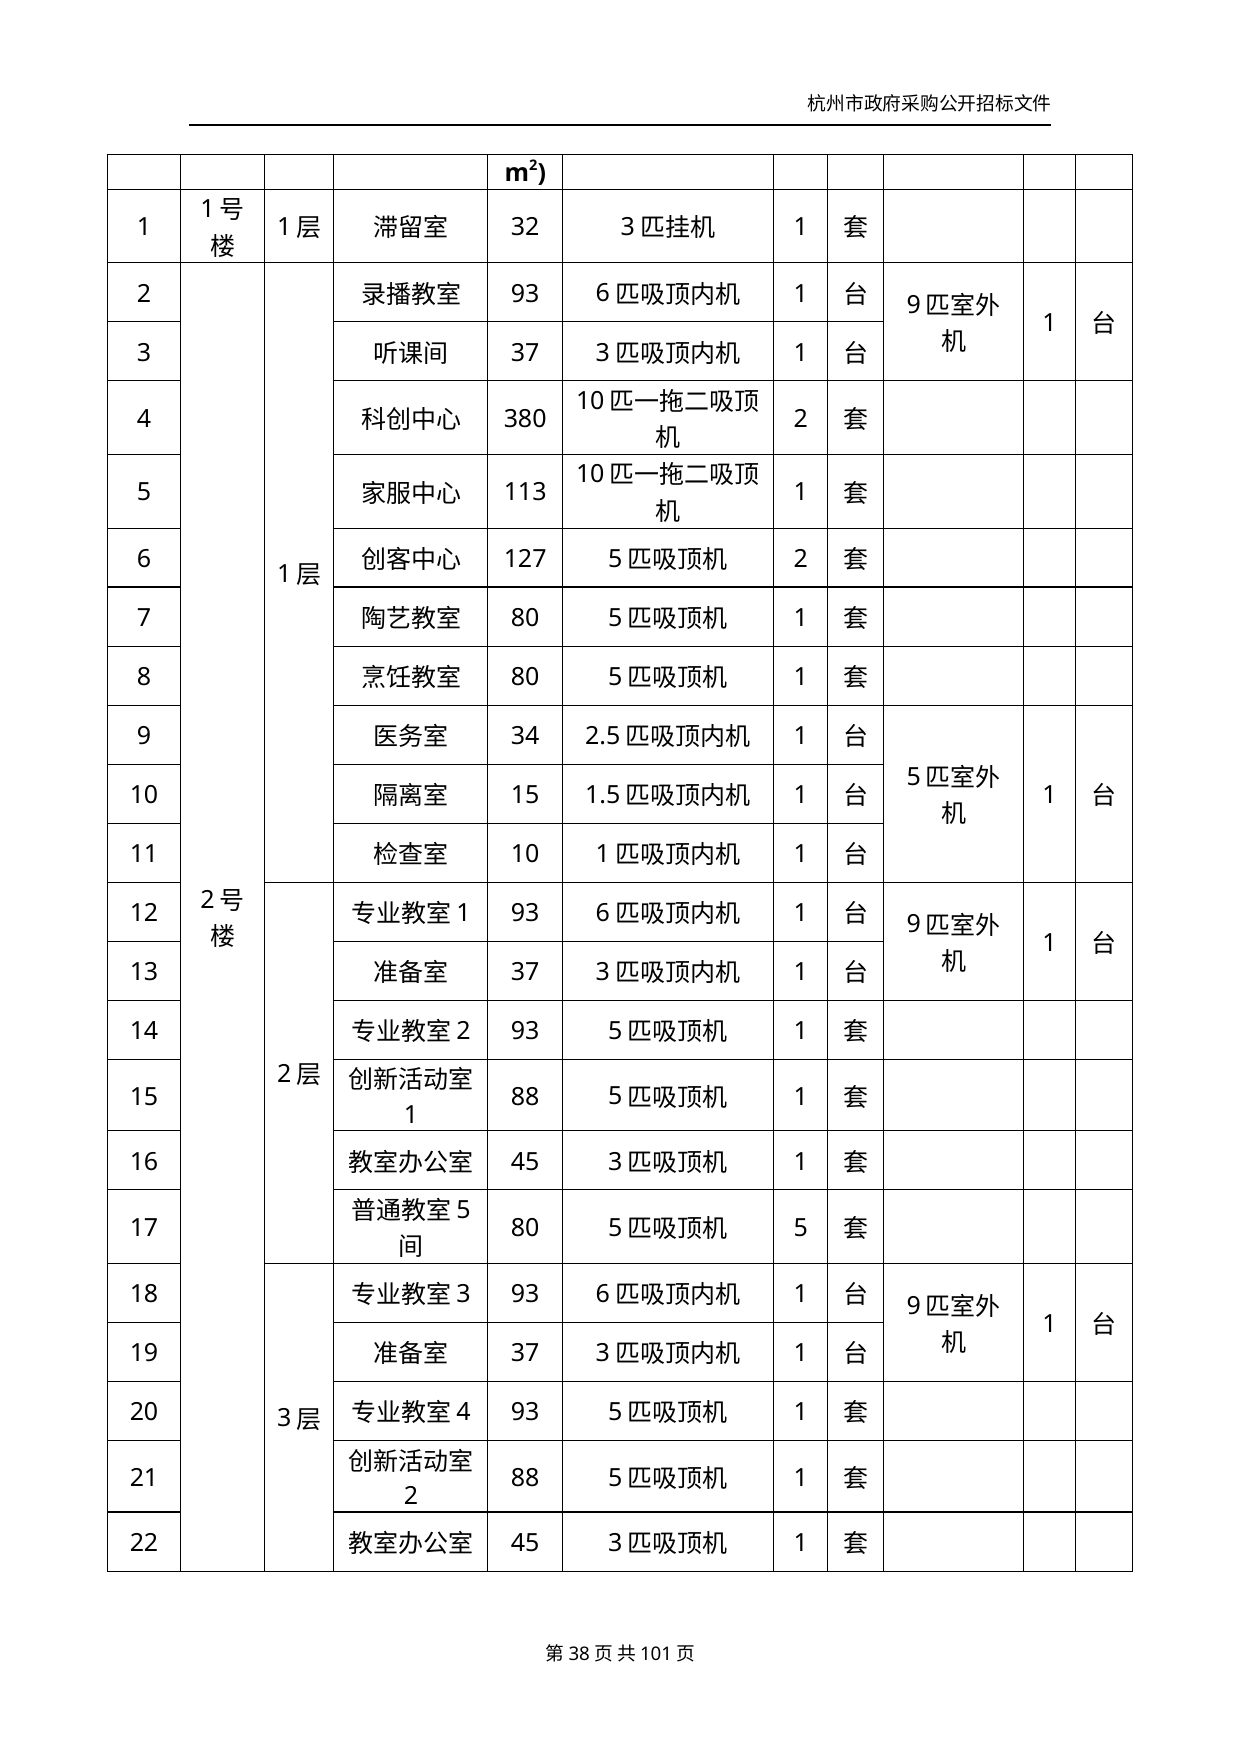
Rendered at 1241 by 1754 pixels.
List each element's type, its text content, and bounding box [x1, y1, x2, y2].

table_header 楼层 [265, 155, 333, 189]
table_cell [1076, 1001, 1132, 1059]
table_header 单位 [828, 155, 883, 189]
table_cell 台 [828, 1323, 883, 1381]
table_cell 1 [774, 1131, 827, 1189]
table_cell 准备室 [334, 1323, 487, 1381]
table_cell [884, 1190, 1023, 1263]
table_cell 创新活动室2 [334, 1441, 487, 1511]
table_cell 1 [774, 322, 827, 380]
table_cell 专业教室2 [334, 1001, 487, 1059]
table_cell 5匹吸顶机 [563, 1382, 773, 1440]
table_cell 18 [108, 1264, 180, 1322]
table_cell 5匹吸顶机 [563, 1190, 773, 1263]
table_cell [1076, 1131, 1132, 1189]
table_cell 88 [488, 1060, 562, 1130]
table_cell 34 [488, 706, 562, 764]
table_cell 13 [108, 942, 180, 1000]
table_cell 套 [828, 1060, 883, 1130]
table_cell 3匹吸顶机 [563, 1131, 773, 1189]
table_cell 1 [774, 1323, 827, 1381]
table_cell [1076, 455, 1132, 527]
table_cell 2 [774, 381, 827, 454]
table_cell [1076, 1382, 1132, 1440]
table_header 数量 [1024, 155, 1075, 189]
table_cell 1 [774, 824, 827, 882]
table_cell [1076, 647, 1132, 704]
table_cell [1024, 190, 1075, 262]
table_cell 3层 [265, 1264, 333, 1571]
table_cell 1 [1024, 263, 1075, 380]
table_header 序号 [108, 155, 180, 189]
table_cell 1 [1024, 1264, 1075, 1381]
table_cell 9匹室外机 [884, 1264, 1023, 1381]
table_cell 93 [488, 1382, 562, 1440]
table_cell 2.5匹吸顶内机 [563, 706, 773, 764]
table_cell 1匹吸顶内机 [563, 824, 773, 882]
table_header 单位 [1076, 155, 1132, 189]
table_cell 80 [488, 1190, 562, 1263]
table_cell 20 [108, 1382, 180, 1440]
table_cell 1 [774, 647, 827, 704]
table_cell 80 [488, 588, 562, 646]
table_cell [884, 1382, 1023, 1440]
table_cell 12 [108, 883, 180, 941]
table_cell 19 [108, 1323, 180, 1381]
table_cell 32 [488, 190, 562, 262]
table_cell [1076, 588, 1132, 646]
table_header 房间号 [334, 155, 487, 189]
table_cell 16 [108, 1131, 180, 1189]
table_cell 380 [488, 381, 562, 454]
table_cell 88 [488, 1441, 562, 1511]
table_cell 普通教室5间 [334, 1190, 487, 1263]
table_cell [1076, 190, 1132, 262]
table_cell 听课间 [334, 322, 487, 380]
table_cell 1 [774, 706, 827, 764]
table_cell [884, 1060, 1023, 1130]
table_cell 检查室 [334, 824, 487, 882]
table_cell 14 [108, 1001, 180, 1059]
table_cell 套 [828, 529, 883, 586]
table_cell 45 [488, 1513, 562, 1571]
table_cell [1024, 1060, 1075, 1130]
table_cell [884, 1441, 1023, 1511]
table_cell 9匹室外机 [884, 263, 1023, 380]
table_cell 127 [488, 529, 562, 586]
table_cell 21 [108, 1441, 180, 1511]
table_cell 5匹吸顶机 [563, 1001, 773, 1059]
table_cell [884, 190, 1023, 262]
table_cell 1 [1024, 883, 1075, 1000]
table_cell [1024, 529, 1075, 586]
table_cell 台 [828, 765, 883, 823]
table_cell 滞留室 [334, 190, 487, 262]
table_cell 台 [828, 1264, 883, 1322]
table_cell [1076, 529, 1132, 586]
table_cell 台 [828, 322, 883, 380]
table_cell 80 [488, 647, 562, 704]
table_cell 93 [488, 263, 562, 321]
table_cell 烹饪教室 [334, 647, 487, 704]
table_cell [884, 529, 1023, 586]
table_cell [1024, 1513, 1075, 1571]
table_cell 1 [774, 455, 827, 527]
table_cell 11 [108, 824, 180, 882]
table_cell 套 [828, 1190, 883, 1263]
table_cell 创客中心 [334, 529, 487, 586]
table_cell 5匹吸顶机 [563, 529, 773, 586]
table_cell 1 [774, 1513, 827, 1571]
table_header 楼号 [181, 155, 264, 189]
table_cell 1 [774, 263, 827, 321]
table_cell 6匹吸顶内机 [563, 263, 773, 321]
table_cell 台 [1076, 883, 1132, 1000]
table_cell 套 [828, 647, 883, 704]
table_cell 专业教室1 [334, 883, 487, 941]
table_cell 2层 [265, 883, 333, 1263]
table_cell [1024, 455, 1075, 527]
table_cell 套 [828, 381, 883, 454]
table_cell 5匹吸顶机 [563, 1060, 773, 1130]
table_cell [884, 1513, 1023, 1571]
table_cell [1076, 1190, 1132, 1263]
table_cell 5匹吸顶机 [563, 647, 773, 704]
table_cell [1024, 1131, 1075, 1189]
table_cell 台 [1076, 1264, 1132, 1381]
table_cell 套 [828, 588, 883, 646]
table_cell 科创中心 [334, 381, 487, 454]
table_cell 1 [774, 1264, 827, 1322]
table_cell 教室办公室 [334, 1131, 487, 1189]
table_cell 3匹挂机 [563, 190, 773, 262]
table_cell 6匹吸顶内机 [563, 883, 773, 941]
table_cell [1024, 1190, 1075, 1263]
table_cell 套 [828, 1441, 883, 1511]
table_cell [884, 381, 1023, 454]
table_cell 3匹吸顶机 [563, 1513, 773, 1571]
table_cell [1024, 588, 1075, 646]
table_cell 台 [1076, 263, 1132, 380]
table_cell 37 [488, 942, 562, 1000]
table_cell [884, 1131, 1023, 1189]
table_cell 2 [774, 529, 827, 586]
table_cell 1 [774, 1001, 827, 1059]
table_cell 台 [828, 263, 883, 321]
table_cell 台 [828, 942, 883, 1000]
table_cell 1.5匹吸顶内机 [563, 765, 773, 823]
table_header 面积（m2) [488, 155, 562, 189]
table_cell 3匹吸顶内机 [563, 942, 773, 1000]
table_cell 4 [108, 381, 180, 454]
table_cell 教室办公室 [334, 1513, 487, 1571]
table_cell [1024, 1441, 1075, 1511]
table_cell [1024, 647, 1075, 704]
table_cell 准备室 [334, 942, 487, 1000]
table_cell 医务室 [334, 706, 487, 764]
table_cell 1 [774, 190, 827, 262]
table_cell 8 [108, 647, 180, 704]
table_cell 3匹吸顶内机 [563, 322, 773, 380]
table_cell 1 [774, 1382, 827, 1440]
table_cell 2号楼 [181, 263, 264, 1571]
table_cell 7 [108, 588, 180, 646]
table_cell 93 [488, 1001, 562, 1059]
table_cell [1076, 1513, 1132, 1571]
table_cell 套 [828, 1513, 883, 1571]
table_cell [884, 588, 1023, 646]
table_cell 1 [1024, 706, 1075, 882]
table_cell 6 [108, 529, 180, 586]
table_cell 专业教室3 [334, 1264, 487, 1322]
table_cell 5匹室外机 [884, 706, 1023, 882]
table_cell 9匹室外机 [884, 883, 1023, 1000]
table_cell 9 [108, 706, 180, 764]
table_cell [1076, 1441, 1132, 1511]
table_cell [884, 455, 1023, 527]
table_cell 陶艺教室 [334, 588, 487, 646]
table_cell 15 [488, 765, 562, 823]
table_cell 1层 [265, 190, 333, 262]
table_cell 1号楼 [181, 190, 264, 262]
table_cell 1 [774, 588, 827, 646]
table_cell [884, 1001, 1023, 1059]
table_cell 家服中心 [334, 455, 487, 527]
table_cell 22 [108, 1513, 180, 1571]
table_cell [884, 647, 1023, 704]
table_cell 1 [774, 765, 827, 823]
table_cell 17 [108, 1190, 180, 1263]
table_cell 5 [774, 1190, 827, 1263]
table_cell [1076, 381, 1132, 454]
table_cell 套 [828, 190, 883, 262]
table_cell [1024, 1001, 1075, 1059]
table_cell [1076, 1060, 1132, 1130]
table_cell 1 [774, 883, 827, 941]
table_cell 93 [488, 883, 562, 941]
table_cell 37 [488, 1323, 562, 1381]
table_cell 套 [828, 1131, 883, 1189]
table_cell 1 [774, 942, 827, 1000]
table_cell 5匹吸顶机 [563, 1441, 773, 1511]
table_cell 6匹吸顶内机 [563, 1264, 773, 1322]
table_cell 1 [108, 190, 180, 262]
table_cell 创新活动室1 [334, 1060, 487, 1130]
table_header 数量 [774, 155, 827, 189]
table_cell 45 [488, 1131, 562, 1189]
table_cell 93 [488, 1264, 562, 1322]
table_cell 37 [488, 322, 562, 380]
table_cell 1层 [265, 263, 333, 882]
table_cell 10 [108, 765, 180, 823]
table_cell 专业教室4 [334, 1382, 487, 1440]
table_cell 10 [488, 824, 562, 882]
table_cell 3 [108, 322, 180, 380]
table_cell 3匹吸顶内机 [563, 1323, 773, 1381]
table_cell 5 [108, 455, 180, 527]
table_cell 套 [828, 1001, 883, 1059]
table_cell 113 [488, 455, 562, 527]
table_cell 1 [774, 1441, 827, 1511]
table_cell 台 [1076, 706, 1132, 882]
table_cell [1024, 1382, 1075, 1440]
table_cell 录播教室 [334, 263, 487, 321]
table_cell 隔离室 [334, 765, 487, 823]
table_cell 5匹吸顶机 [563, 588, 773, 646]
table_cell 10匹一拖二吸顶机 [563, 381, 773, 454]
table_cell 台 [828, 706, 883, 764]
table_header 室外机规格 [884, 155, 1023, 189]
table_cell 套 [828, 1382, 883, 1440]
table_cell 10匹一拖二吸顶机 [563, 455, 773, 527]
table_header 规格 [563, 155, 773, 189]
table_cell 台 [828, 883, 883, 941]
table_cell 1 [774, 1060, 827, 1130]
table_cell 套 [828, 455, 883, 527]
table_cell 台 [828, 824, 883, 882]
table_cell 2 [108, 263, 180, 321]
table_cell 15 [108, 1060, 180, 1130]
table_cell [1024, 381, 1075, 454]
